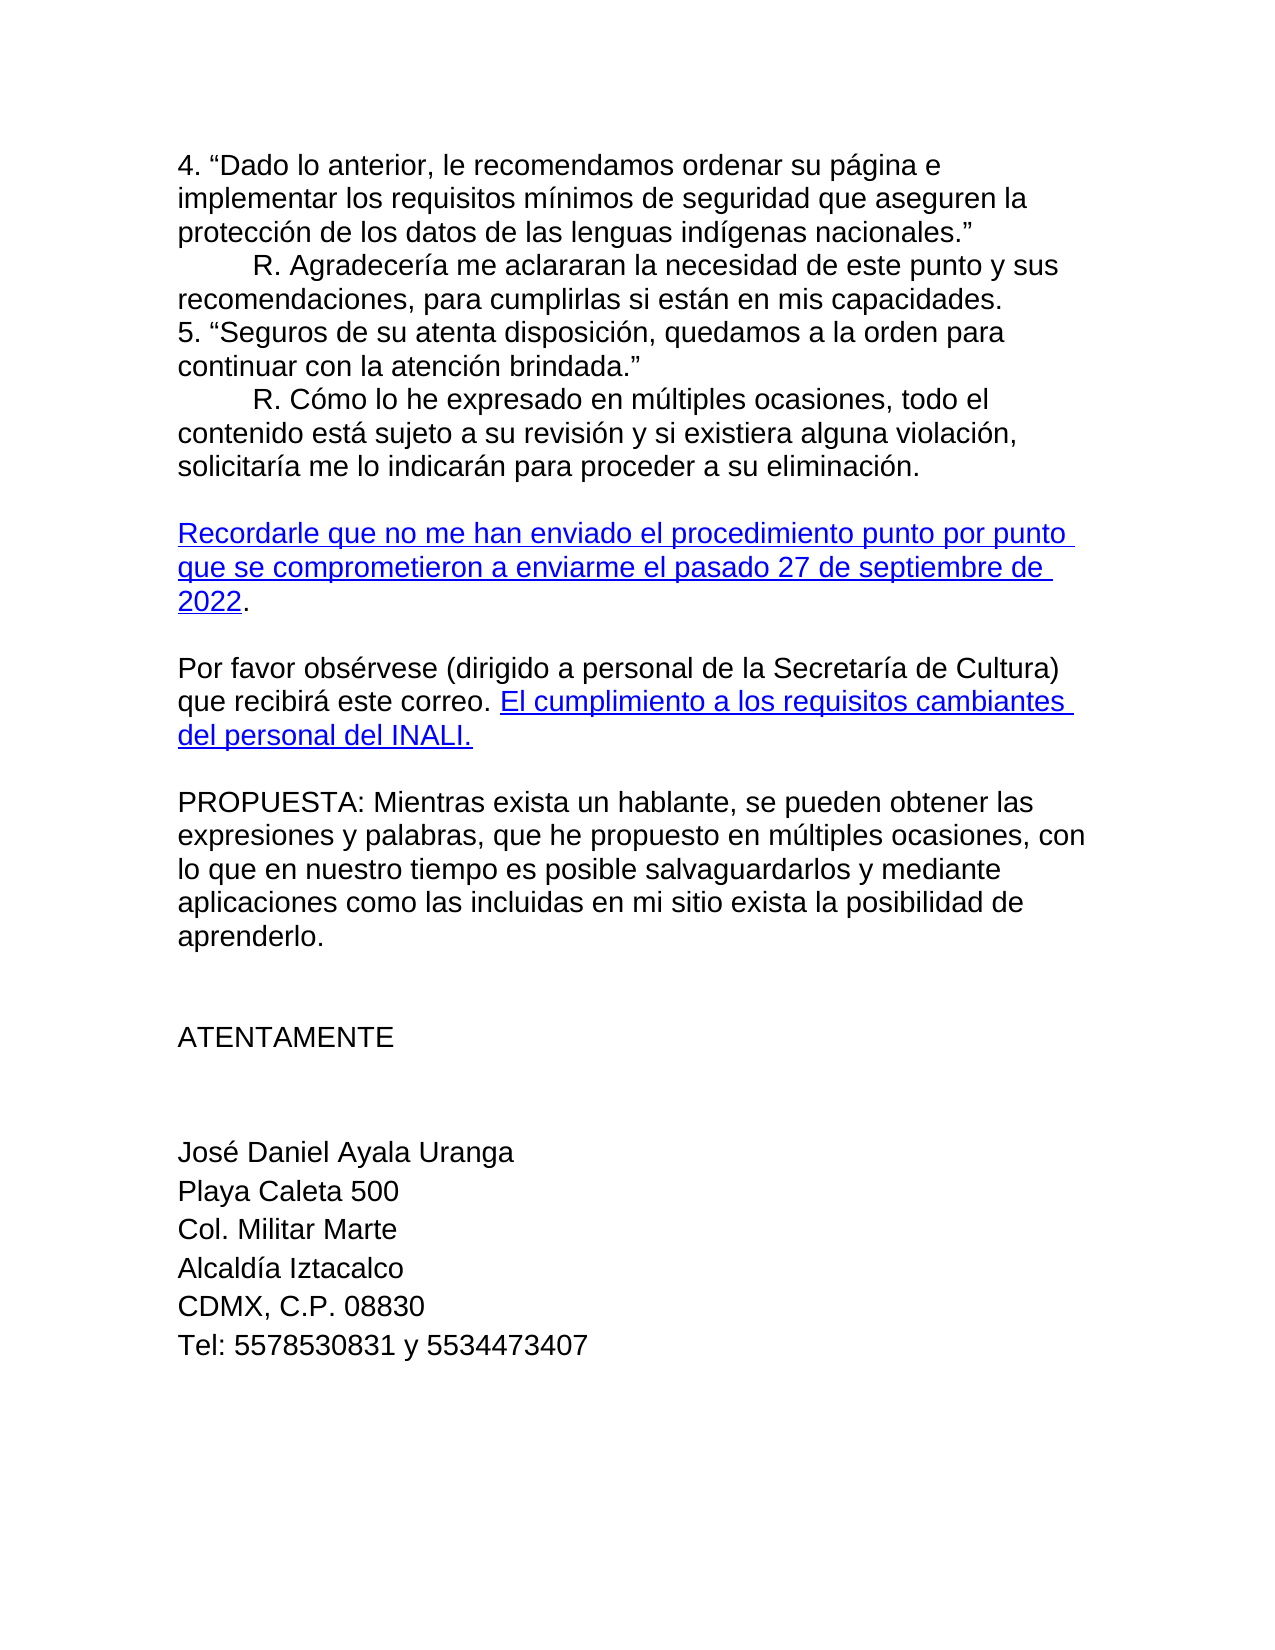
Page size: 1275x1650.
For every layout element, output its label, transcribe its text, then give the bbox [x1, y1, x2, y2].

text Alcaldía Iztacalco [177, 1251, 1098, 1284]
text Recordarle que no me han enviado el procedimiento punto por punto que se comprometieron a enviarme el pasado 27 de septiembre de 2022. [177, 517, 1098, 617]
text ATENTAMENTE [177, 1020, 1098, 1053]
text PROPUESTA: Mientras exista un hablante, se pueden obtener las expresiones y palabras, que he propuesto en múltiples ocasiones, con lo que en nuestro tiempo es posible salvaguardarlos y mediante aplicaciones como las incluidas en mi sitio exista la posibilidad de aprenderlo. [177, 785, 1098, 953]
text Col. Militar Marte [177, 1212, 1098, 1246]
text Por favor obsérvese (dirigido a personal de la Secretaría de Cultura) que recibirá este correo. El cumplimiento a los requisitos cambiantes del personal del INALI. [177, 651, 1098, 751]
text CDMX, C.P. 08830 [177, 1289, 1098, 1323]
text José Daniel Ayala Uranga [177, 1135, 1098, 1169]
text Tel: 5578530831 y 5534473407 [177, 1328, 1098, 1362]
text R. Cómo lo he expresado en múltiples ocasiones, todo el contenido está sujeto a su revisión y si existiera alguna violación, solicitaría me lo indicarán para proceder a su eliminación. [177, 382, 1098, 483]
text 5. “Seguros de su atenta disposición, quedamos a la orden para continuar con la atención brindada.” [177, 315, 1098, 382]
text 4. “Dado lo anterior, le recomendamos ordenar su página e implementar los requisitos mínimos de seguridad que aseguren la protección de los datos de las lenguas indígenas nacionales.” [177, 148, 1098, 248]
text R. Agradecería me aclararan la necesidad de este punto y sus recomendaciones, para cumplirlas si están en mis capacidades. [177, 248, 1098, 315]
text Playa Caleta 500 [177, 1174, 1098, 1207]
